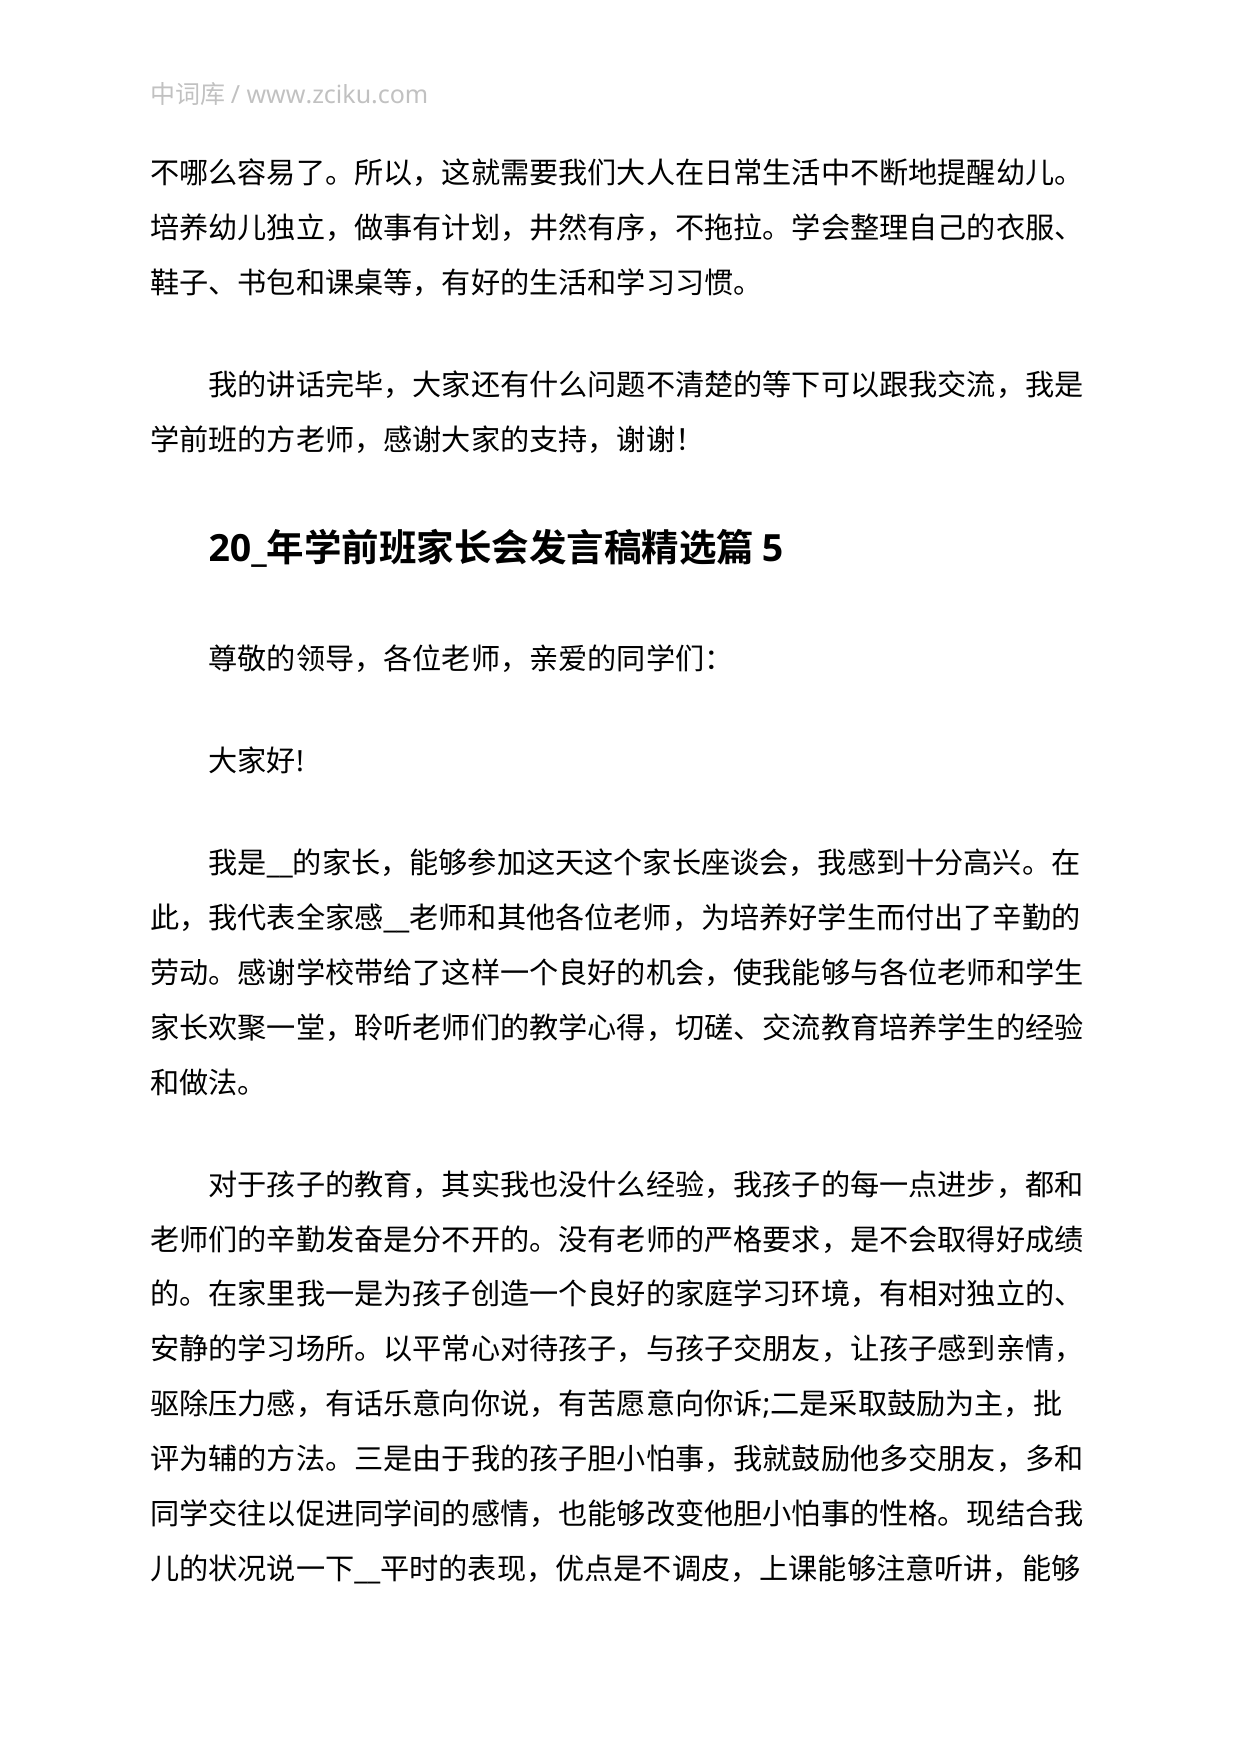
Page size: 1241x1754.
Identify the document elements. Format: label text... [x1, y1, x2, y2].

text 尊敬的领导，各位老师，亲爱的同学们： [150, 636, 1090, 678]
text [150, 150, 1090, 302]
text 20_年学前班家长会发言稿精选篇5 [150, 518, 1090, 573]
text 大家好! [150, 738, 1090, 780]
text 我是__的家长，能够参加这天这个家长座谈会，我感到十分高兴。在此，我代表全家感__老师和其他各位老师，为培养好学生而付出了辛勤的劳动。感谢学校带给了这样一个良好的机会，使我能够与各位老师和学生家长欢聚一堂，聆听老师们的教学心得，切磋、交流教育培养学生的经验和做法。 [150, 839, 1090, 1102]
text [150, 1161, 1090, 1588]
text 我的讲话完毕，大家还有什么问题不清楚的等下可以跟我交流，我是学前班的方老师，感谢大家的支持，谢谢！ [150, 362, 1090, 459]
